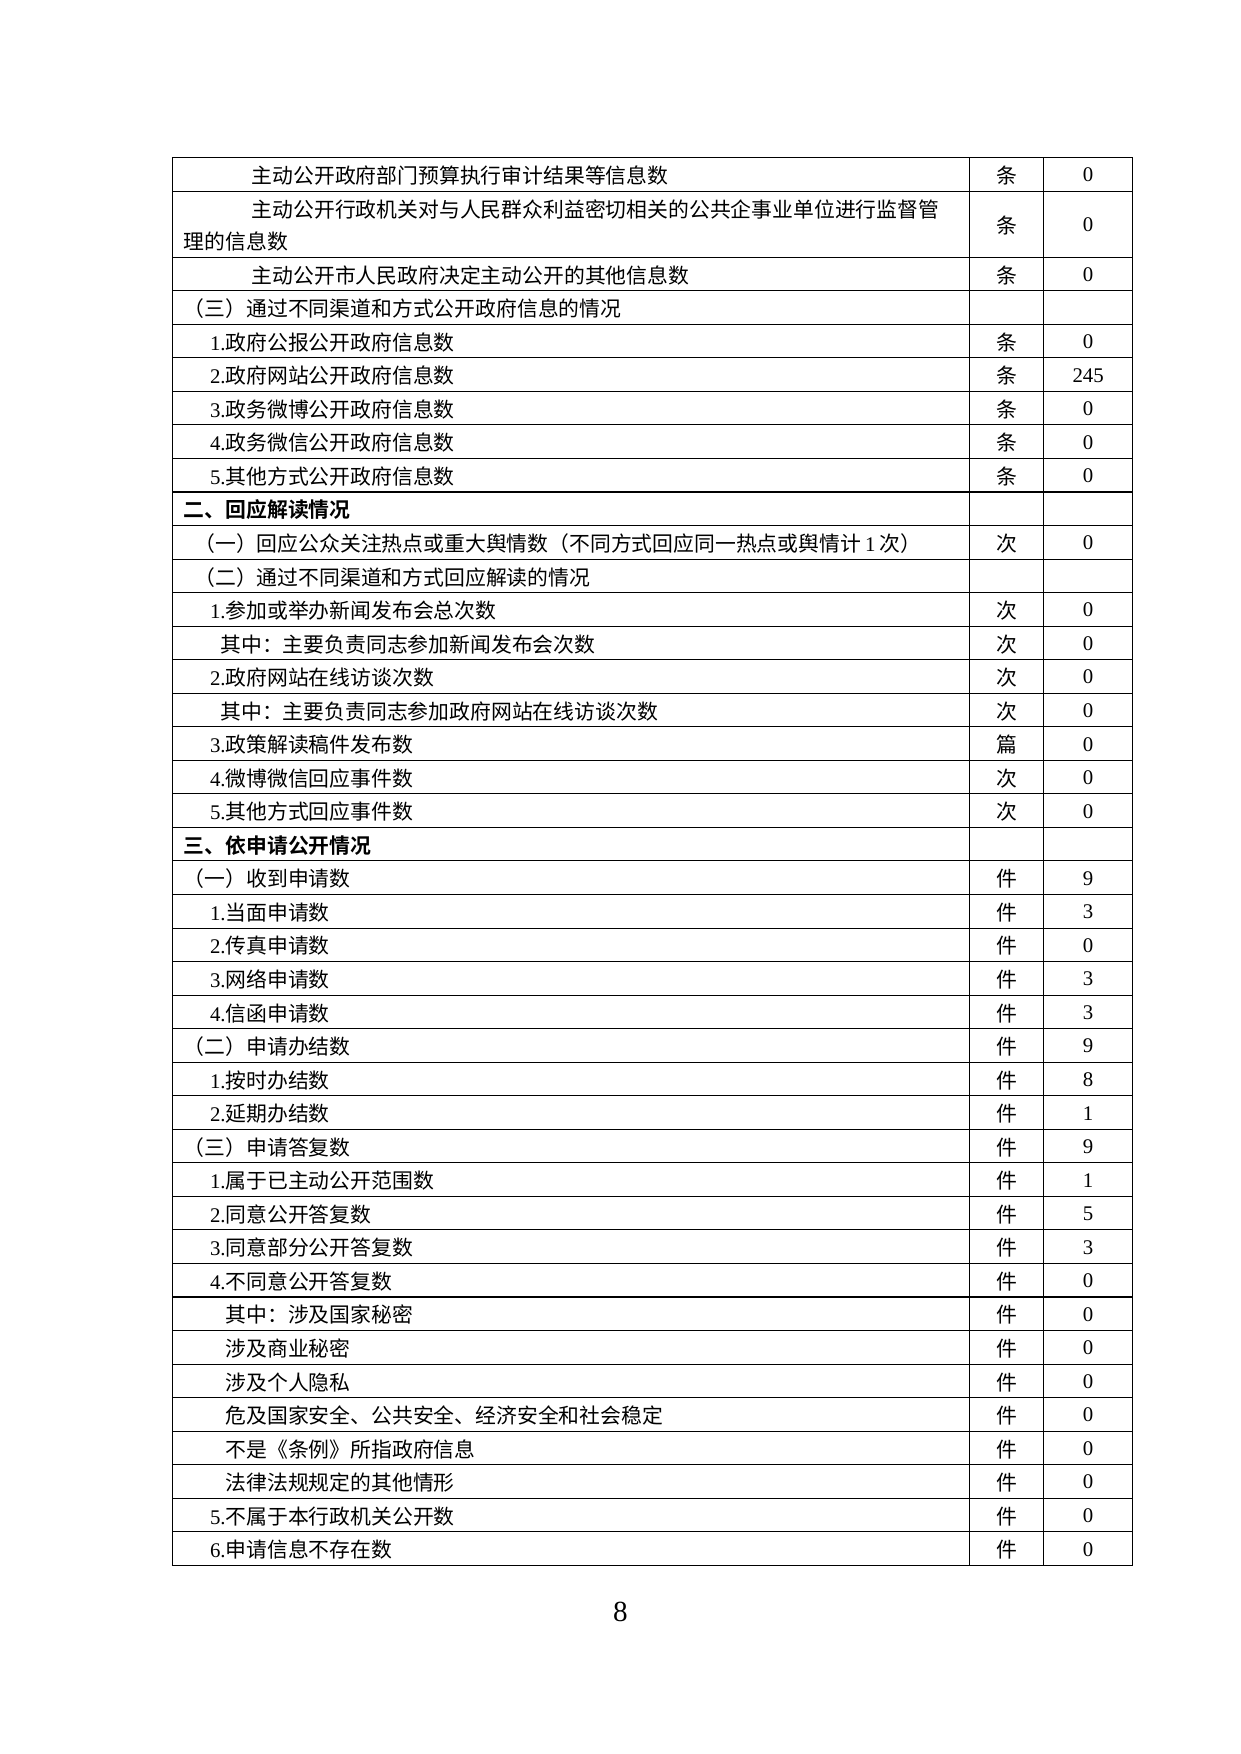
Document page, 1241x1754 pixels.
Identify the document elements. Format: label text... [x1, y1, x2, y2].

table_cell 0 [1044, 459, 1132, 491]
table_cell 件 [970, 1063, 1043, 1095]
table_cell 0 [1044, 192, 1132, 257]
table_cell 二、回应解读情况 [173, 493, 969, 525]
table_cell 主动公开市人民政府决定主动公开的其他信息数 [173, 258, 969, 290]
table_cell 次 [970, 694, 1043, 726]
table_cell 件 [970, 1029, 1043, 1062]
table_cell 9 [1044, 861, 1132, 894]
table_cell 件 [970, 1163, 1043, 1196]
table_cell 次 [970, 593, 1043, 626]
table_cell 0 [1044, 593, 1132, 626]
table_cell 件 [970, 1532, 1043, 1565]
table_cell 件 [970, 1365, 1043, 1397]
table_cell 9 [1044, 1029, 1132, 1062]
table_cell 0 [1044, 392, 1132, 424]
table_cell 4.政务微信公开政府信息数 [173, 425, 969, 458]
table_cell 件 [970, 861, 1043, 894]
table_cell 2.传真申请数 [173, 929, 969, 961]
table_cell 件 [970, 1230, 1043, 1263]
table_cell 条 [970, 392, 1043, 424]
table_cell [970, 493, 1043, 525]
table_cell 5.其他方式回应事件数 [173, 794, 969, 827]
table_cell 涉及商业秘密 [173, 1331, 969, 1363]
table_cell 4.不同意公开答复数 [173, 1264, 969, 1296]
table_cell 件 [970, 962, 1043, 994]
table_cell 0 [1044, 1331, 1132, 1363]
table_cell 主动公开行政机关对与人民群众利益密切相关的公共企事业单位进行监督管理的信息数 [173, 192, 969, 257]
table_cell 3 [1044, 996, 1132, 1028]
table_cell [970, 828, 1043, 860]
table_cell （一）收到申请数 [173, 861, 969, 894]
table_cell [1044, 291, 1132, 324]
table_cell 0 [1044, 761, 1132, 793]
table_cell （三）通过不同渠道和方式公开政府信息的情况 [173, 291, 969, 324]
table_cell 0 [1044, 425, 1132, 458]
table_cell 1.当面申请数 [173, 895, 969, 927]
table_cell 篇 [970, 727, 1043, 760]
table_cell 4.信函申请数 [173, 996, 969, 1028]
table_cell 1.按时办结数 [173, 1063, 969, 1095]
table_cell （一）回应公众关注热点或重大舆情数（不同方式回应同一热点或舆情计1次） [173, 526, 969, 558]
table_cell 6.申请信息不存在数 [173, 1532, 969, 1565]
table_cell 0 [1044, 1499, 1132, 1531]
table_cell 条 [970, 325, 1043, 357]
table_cell 条 [970, 258, 1043, 290]
table_cell 0 [1044, 1365, 1132, 1397]
table_cell 0 [1044, 660, 1132, 693]
table_cell 2.同意公开答复数 [173, 1197, 969, 1229]
table_cell 其中：主要负责同志参加新闻发布会次数 [173, 627, 969, 659]
table_cell 4.微博微信回应事件数 [173, 761, 969, 793]
table_cell 其中：涉及国家秘密 [173, 1298, 969, 1330]
table_cell 2.延期办结数 [173, 1096, 969, 1129]
table_cell 3.网络申请数 [173, 962, 969, 994]
table_cell 0 [1044, 694, 1132, 726]
table_cell 件 [970, 895, 1043, 927]
table_cell 件 [970, 1298, 1043, 1330]
table_cell 5 [1044, 1197, 1132, 1229]
table_cell 0 [1044, 258, 1132, 290]
table_cell 2.政府网站在线访谈次数 [173, 660, 969, 693]
table_cell 3.政务微博公开政府信息数 [173, 392, 969, 424]
table_cell 1.政府公报公开政府信息数 [173, 325, 969, 357]
table_cell 次 [970, 627, 1043, 659]
table_cell 件 [970, 1096, 1043, 1129]
table_cell 3.同意部分公开答复数 [173, 1230, 969, 1263]
table_cell [970, 291, 1043, 324]
table_cell 245 [1044, 358, 1132, 391]
table_cell 3 [1044, 962, 1132, 994]
table_cell 0 [1044, 1398, 1132, 1431]
table_cell [1044, 493, 1132, 525]
table_cell 0 [1044, 526, 1132, 558]
table_cell 条 [970, 192, 1043, 257]
table_cell （二）申请办结数 [173, 1029, 969, 1062]
table_cell 0 [1044, 929, 1132, 961]
table_cell 3.政策解读稿件发布数 [173, 727, 969, 760]
table_cell 5.其他方式公开政府信息数 [173, 459, 969, 491]
table_cell 0 [1044, 325, 1132, 357]
table_cell 条 [970, 459, 1043, 491]
table_cell [970, 560, 1043, 592]
table_cell 次 [970, 526, 1043, 558]
table_cell 件 [970, 1432, 1043, 1464]
table_cell 2.政府网站公开政府信息数 [173, 358, 969, 391]
table_cell 件 [970, 1331, 1043, 1363]
table_cell 件 [970, 1465, 1043, 1498]
table_cell 涉及个人隐私 [173, 1365, 969, 1397]
table_cell 件 [970, 1499, 1043, 1531]
table_cell 危及国家安全、公共安全、经济安全和社会稳定 [173, 1398, 969, 1431]
table_cell 法律法规规定的其他情形 [173, 1465, 969, 1498]
table_cell 0 [1044, 1298, 1132, 1330]
table_cell 其中：主要负责同志参加政府网站在线访谈次数 [173, 694, 969, 726]
table_cell 次 [970, 761, 1043, 793]
table_cell 次 [970, 794, 1043, 827]
table_cell 0 [1044, 1264, 1132, 1296]
table_cell 3 [1044, 1230, 1132, 1263]
table_cell 三、依申请公开情况 [173, 828, 969, 860]
table_cell 件 [970, 929, 1043, 961]
table_cell 0 [1044, 794, 1132, 827]
table_cell 件 [970, 1398, 1043, 1431]
table_cell 件 [970, 1197, 1043, 1229]
table_cell 3 [1044, 895, 1132, 927]
table_cell 次 [970, 660, 1043, 693]
table_cell 0 [1044, 1432, 1132, 1464]
table_cell 0 [1044, 158, 1132, 191]
table_cell 件 [970, 1130, 1043, 1162]
table_cell 1 [1044, 1096, 1132, 1129]
table_cell [1044, 828, 1132, 860]
table_cell 主动公开政府部门预算执行审计结果等信息数 [173, 158, 969, 191]
table_cell 8 [1044, 1063, 1132, 1095]
table_cell [1044, 560, 1132, 592]
table_cell 5.不属于本行政机关公开数 [173, 1499, 969, 1531]
table_cell 不是《条例》所指政府信息 [173, 1432, 969, 1464]
table_cell 条 [970, 158, 1043, 191]
table_cell 0 [1044, 1465, 1132, 1498]
table_cell 0 [1044, 727, 1132, 760]
table_cell 件 [970, 996, 1043, 1028]
table_cell 0 [1044, 627, 1132, 659]
table_cell 1.参加或举办新闻发布会总次数 [173, 593, 969, 626]
table_cell 件 [970, 1264, 1043, 1296]
table_cell （三）申请答复数 [173, 1130, 969, 1162]
table_cell 条 [970, 425, 1043, 458]
table_cell 1 [1044, 1163, 1132, 1196]
table_cell 9 [1044, 1130, 1132, 1162]
table_cell 条 [970, 358, 1043, 391]
table_cell 0 [1044, 1532, 1132, 1565]
table_cell （二）通过不同渠道和方式回应解读的情况 [173, 560, 969, 592]
table_cell 1.属于已主动公开范围数 [173, 1163, 969, 1196]
